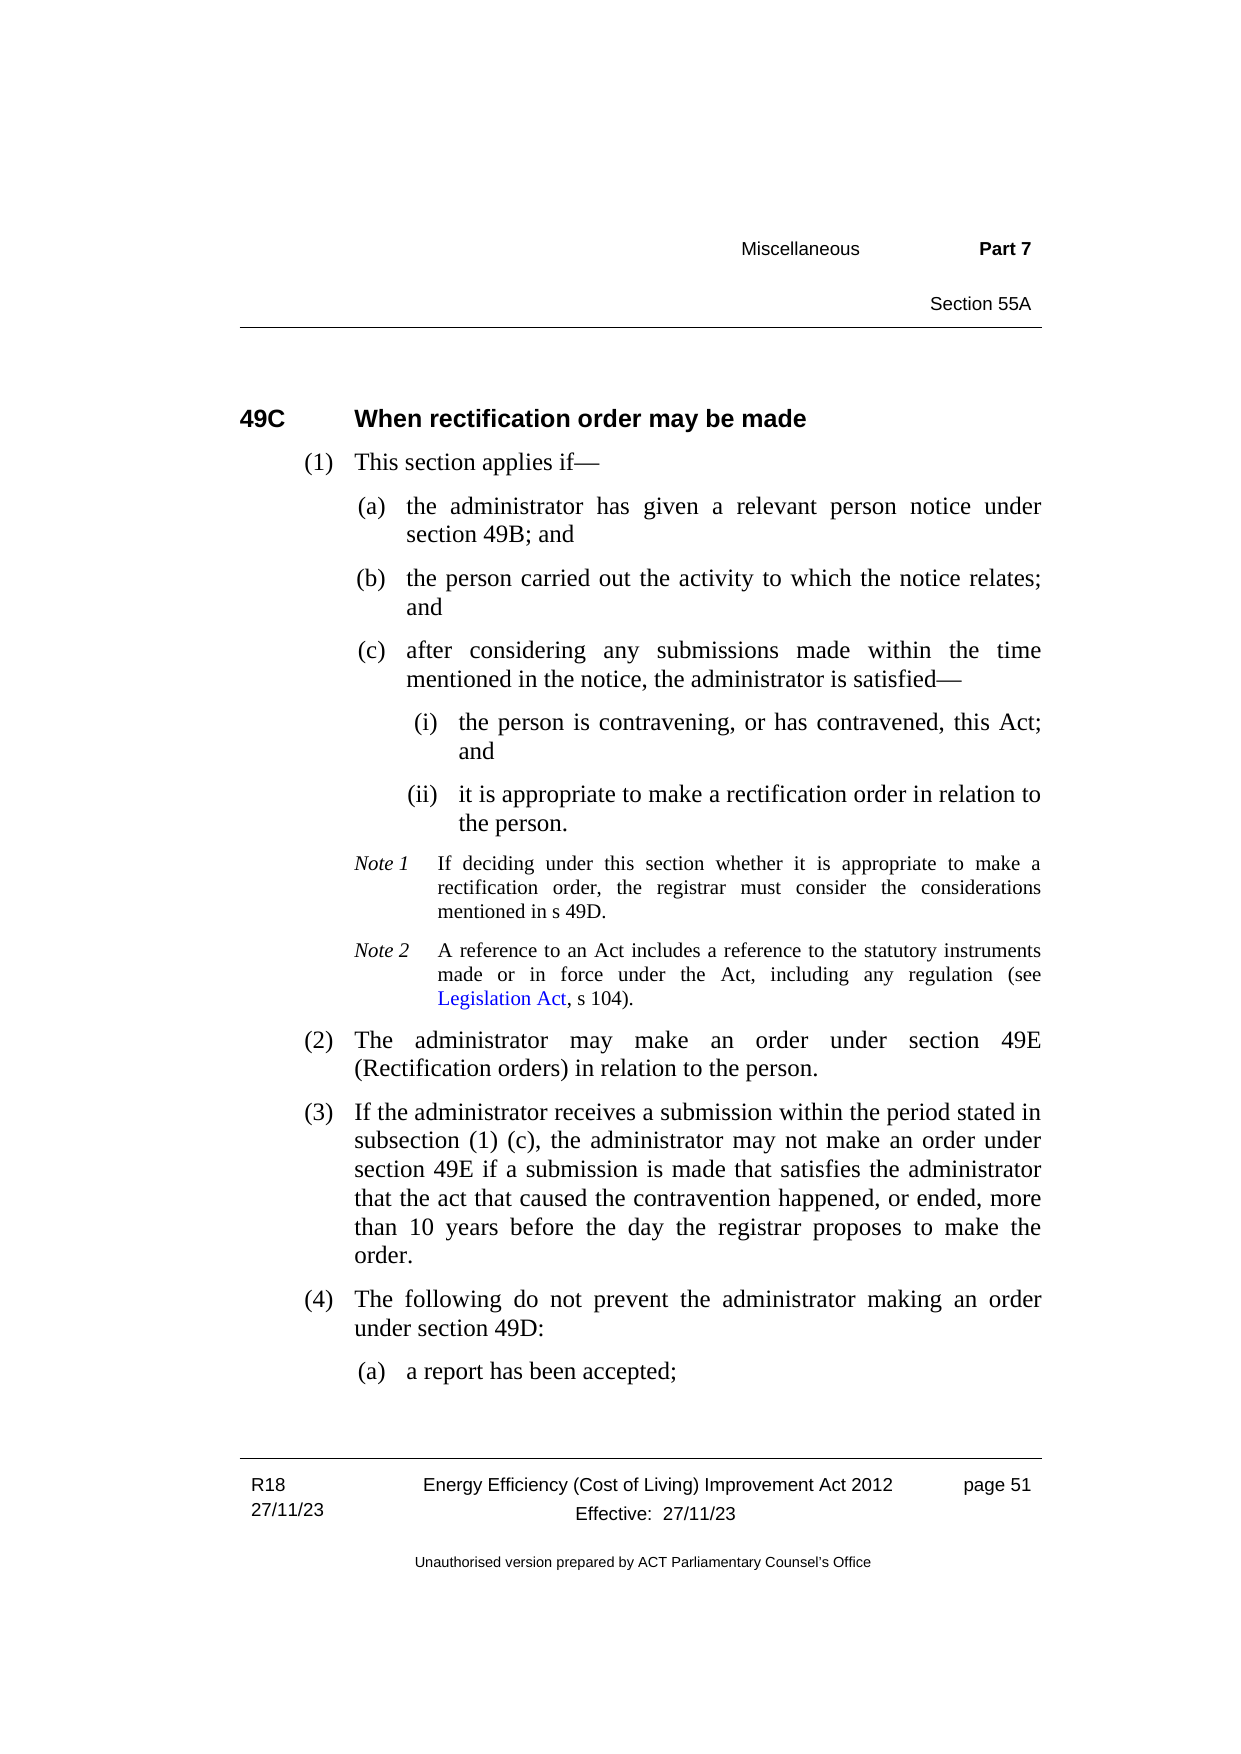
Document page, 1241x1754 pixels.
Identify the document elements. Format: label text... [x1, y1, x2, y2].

text (i) the person is contravening, or has contravened, this Act; and [239, 707, 1042, 764]
text (a) a report has been accepted; [239, 1356, 1042, 1385]
text (3) If the administrator receives a submission within the period stated in subsection (1) (c), the administrator may not make an order under section 49E if a submission is made that satisfies the administrator that the act that caused the contravention happened, or ended, more than 10 years before the day the registrar proposes to make the order. [239, 1097, 1042, 1269]
text 49C When rectification order may be made [239, 404, 1042, 433]
text Note 2 A reference to an Act includes a reference to the statutory instruments made or in force under the Act, including any regulation (see Legislation Act, s 104). [354, 938, 1042, 1010]
text (2) The administrator may make an order under section 49E (Rectification orders) in relation to the person. [239, 1025, 1042, 1082]
text (c) after considering any submissions made within the time mentioned in the notice, the administrator is satisfied— [239, 635, 1042, 692]
text (a) the administrator has given a relevant person notice under section 49B; and [239, 491, 1042, 548]
text (ii) it is appropriate to make a rectification order in relation to the person. [239, 779, 1042, 837]
text (b) the person carried out the activity to which the notice relates; and [239, 563, 1042, 620]
text (4) The following do not prevent the administrator making an order under section 49D: [239, 1284, 1042, 1341]
text (1) This section applies if— [239, 447, 1042, 476]
text Note 1 If deciding under this section whether it is appropriate to make a rectification order, the registrar must consider the considerations mentioned in s 49D. [354, 851, 1042, 923]
